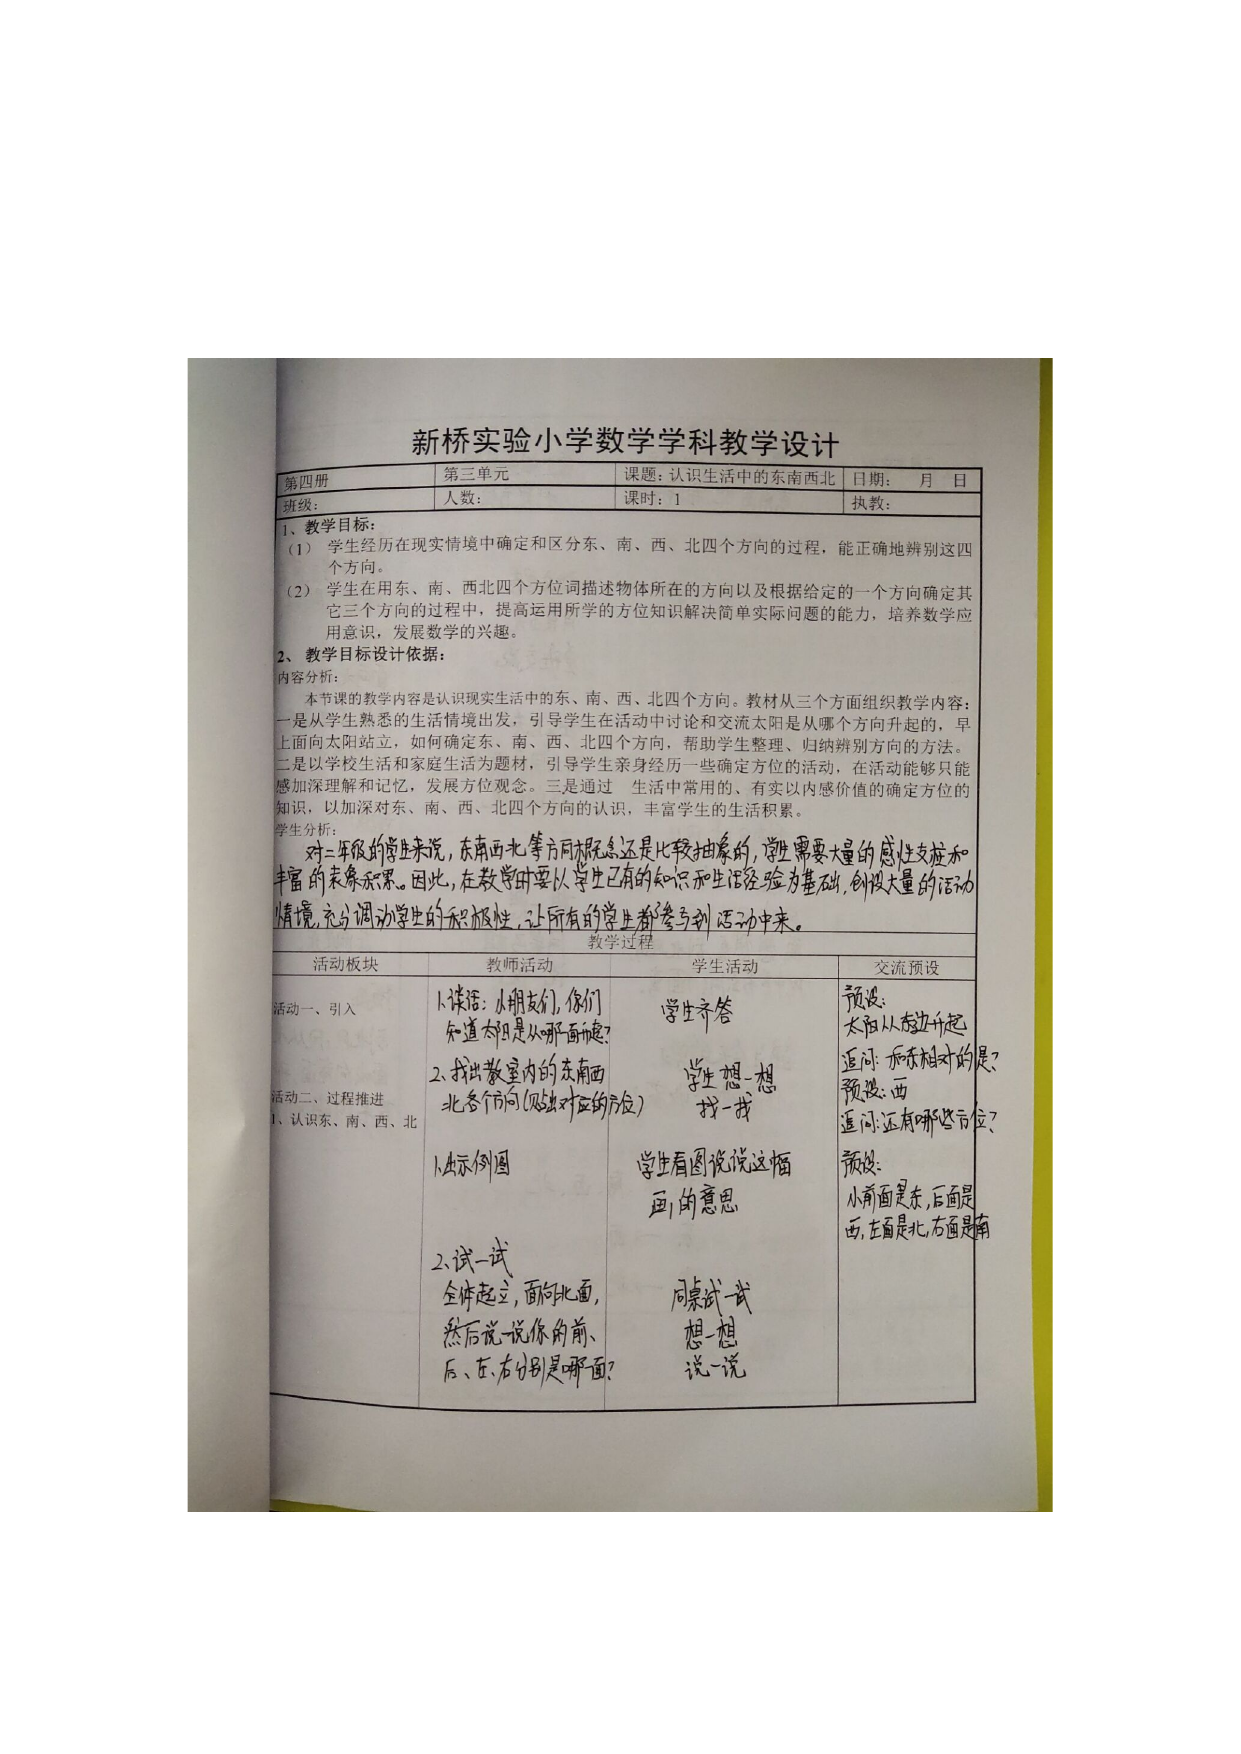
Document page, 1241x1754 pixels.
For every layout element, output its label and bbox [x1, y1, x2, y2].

picture [187, 358, 1053, 1512]
